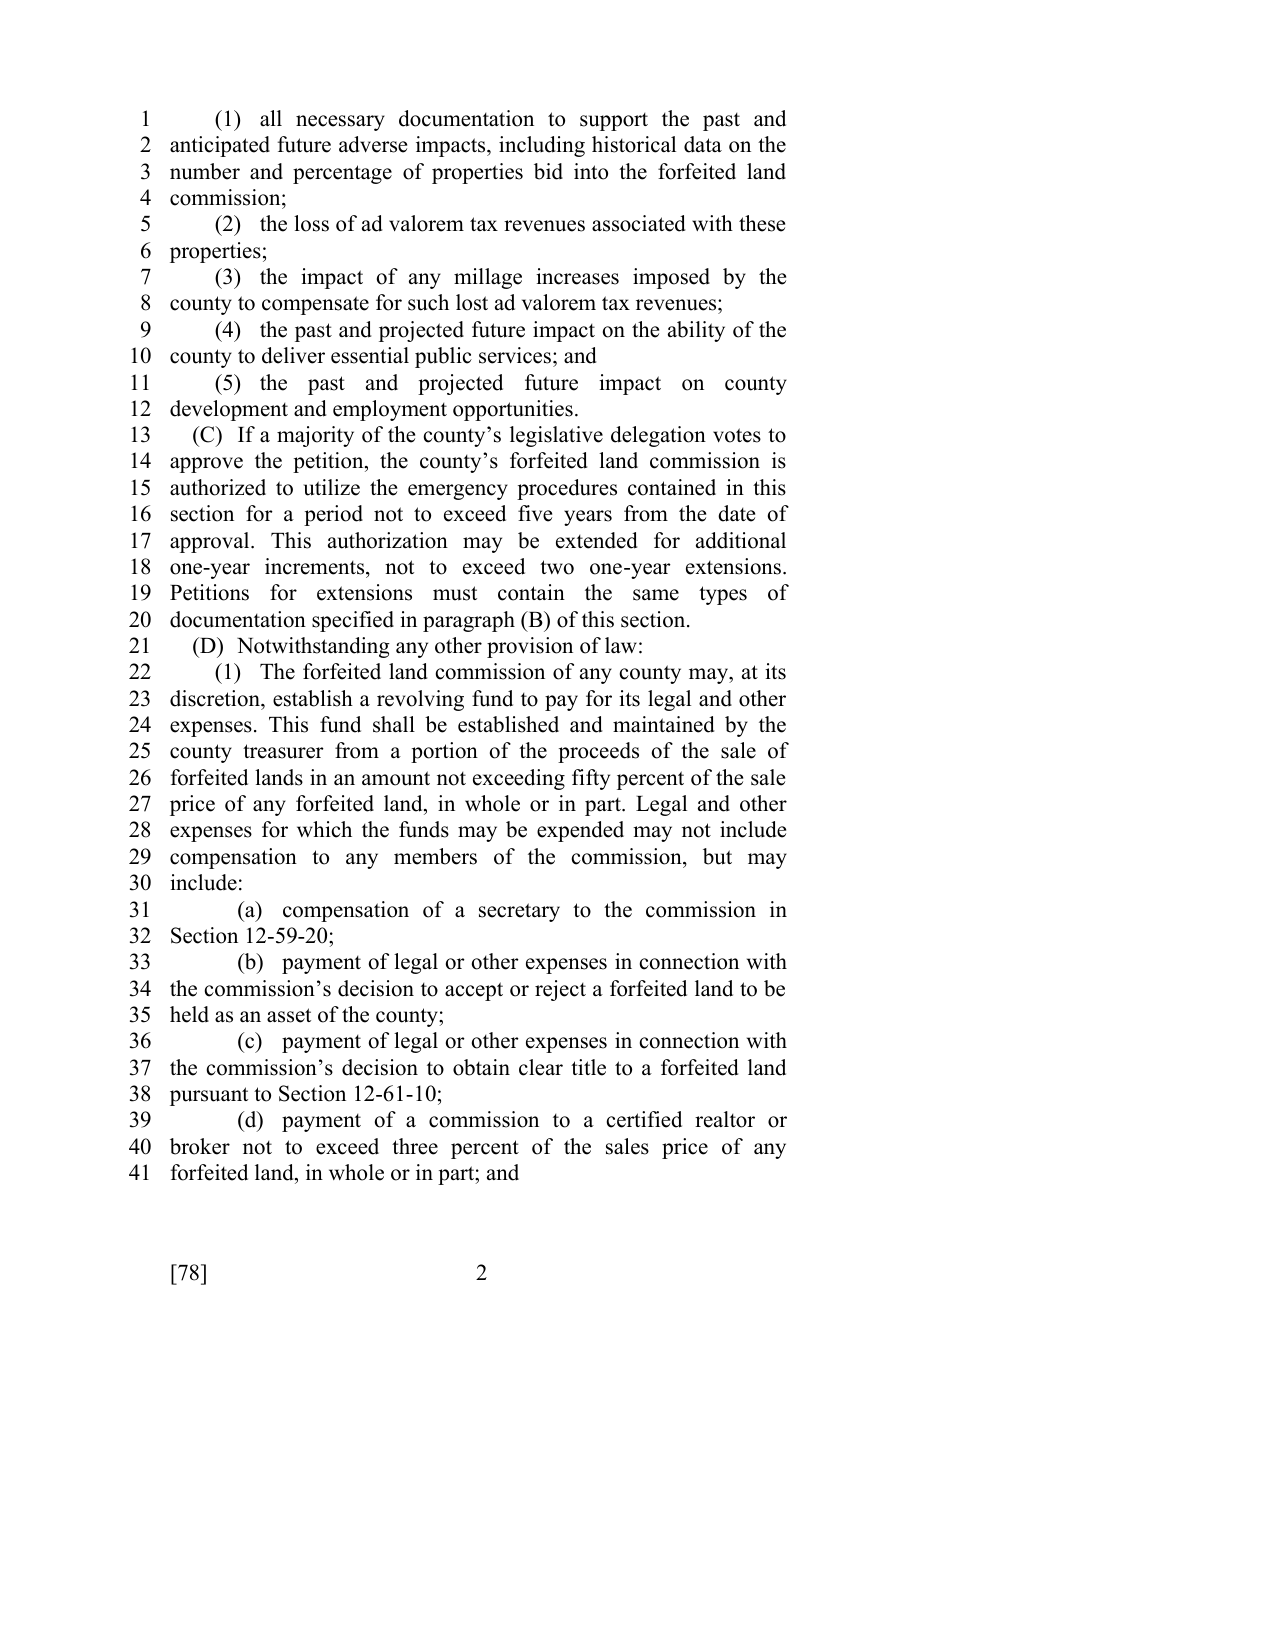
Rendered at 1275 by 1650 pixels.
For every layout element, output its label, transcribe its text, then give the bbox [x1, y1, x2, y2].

text (1) The forfeited land commission of any county may, at its discretion, establish a revolving fund to pay for its legal and other expenses. This fund shall be established and maintained by the county treasurer from a portion of the proceeds of the sale of forfeited lands in an amount not exceeding fifty percent of the sale price of any forfeited land, in whole or in part. Legal and other expenses for which the funds may be expended may not include compensation to any members of the commission, but may include: [169, 658, 787, 896]
text (a) compensation of a secretary to the commission in Section 12-59-20; [169, 896, 787, 948]
text (d) payment of a commission to a certified realtor or broker not to exceed three percent of the sales price of any forfeited land, in whole or in part; and [169, 1106, 787, 1186]
text (5) the past and projected future impact on county development and employment opportunities. [169, 368, 787, 421]
text (3) the impact of any millage increases imposed by the county to compensate for such lost ad valorem tax revenues; [169, 263, 787, 316]
text (4) the past and projected future impact on the ability of the county to deliver essential public services; and [169, 316, 787, 368]
text (b) payment of legal or other expenses in connection with the commission’s decision to accept or reject a forfeited land to be held as an asset of the county; [169, 948, 787, 1027]
text (C) If a majority of the county’s legislative delegation votes to approve the petition, the county’s forfeited land commission is authorized to utilize the emergency procedures contained in this section for a period not to exceed five years from the date of approval. This authorization may be extended for additional one-year increments, not to exceed two one-year extensions. Petitions for extensions must contain the same types of documentation specified in paragraph (B) of this section. [169, 421, 787, 632]
text (2) the loss of ad valorem tax revenues associated with these properties; [169, 210, 787, 263]
text (c) payment of legal or other expenses in connection with the commission’s decision to obtain clear title to a forfeited land pursuant to Section 12-61-10; [169, 1027, 787, 1106]
text (1) all necessary documentation to support the past and anticipated future adverse impacts, including historical data on the number and percentage of properties bid into the forfeited land commission; [169, 105, 787, 210]
text (D) Notwithstanding any other provision of law: [169, 632, 787, 658]
